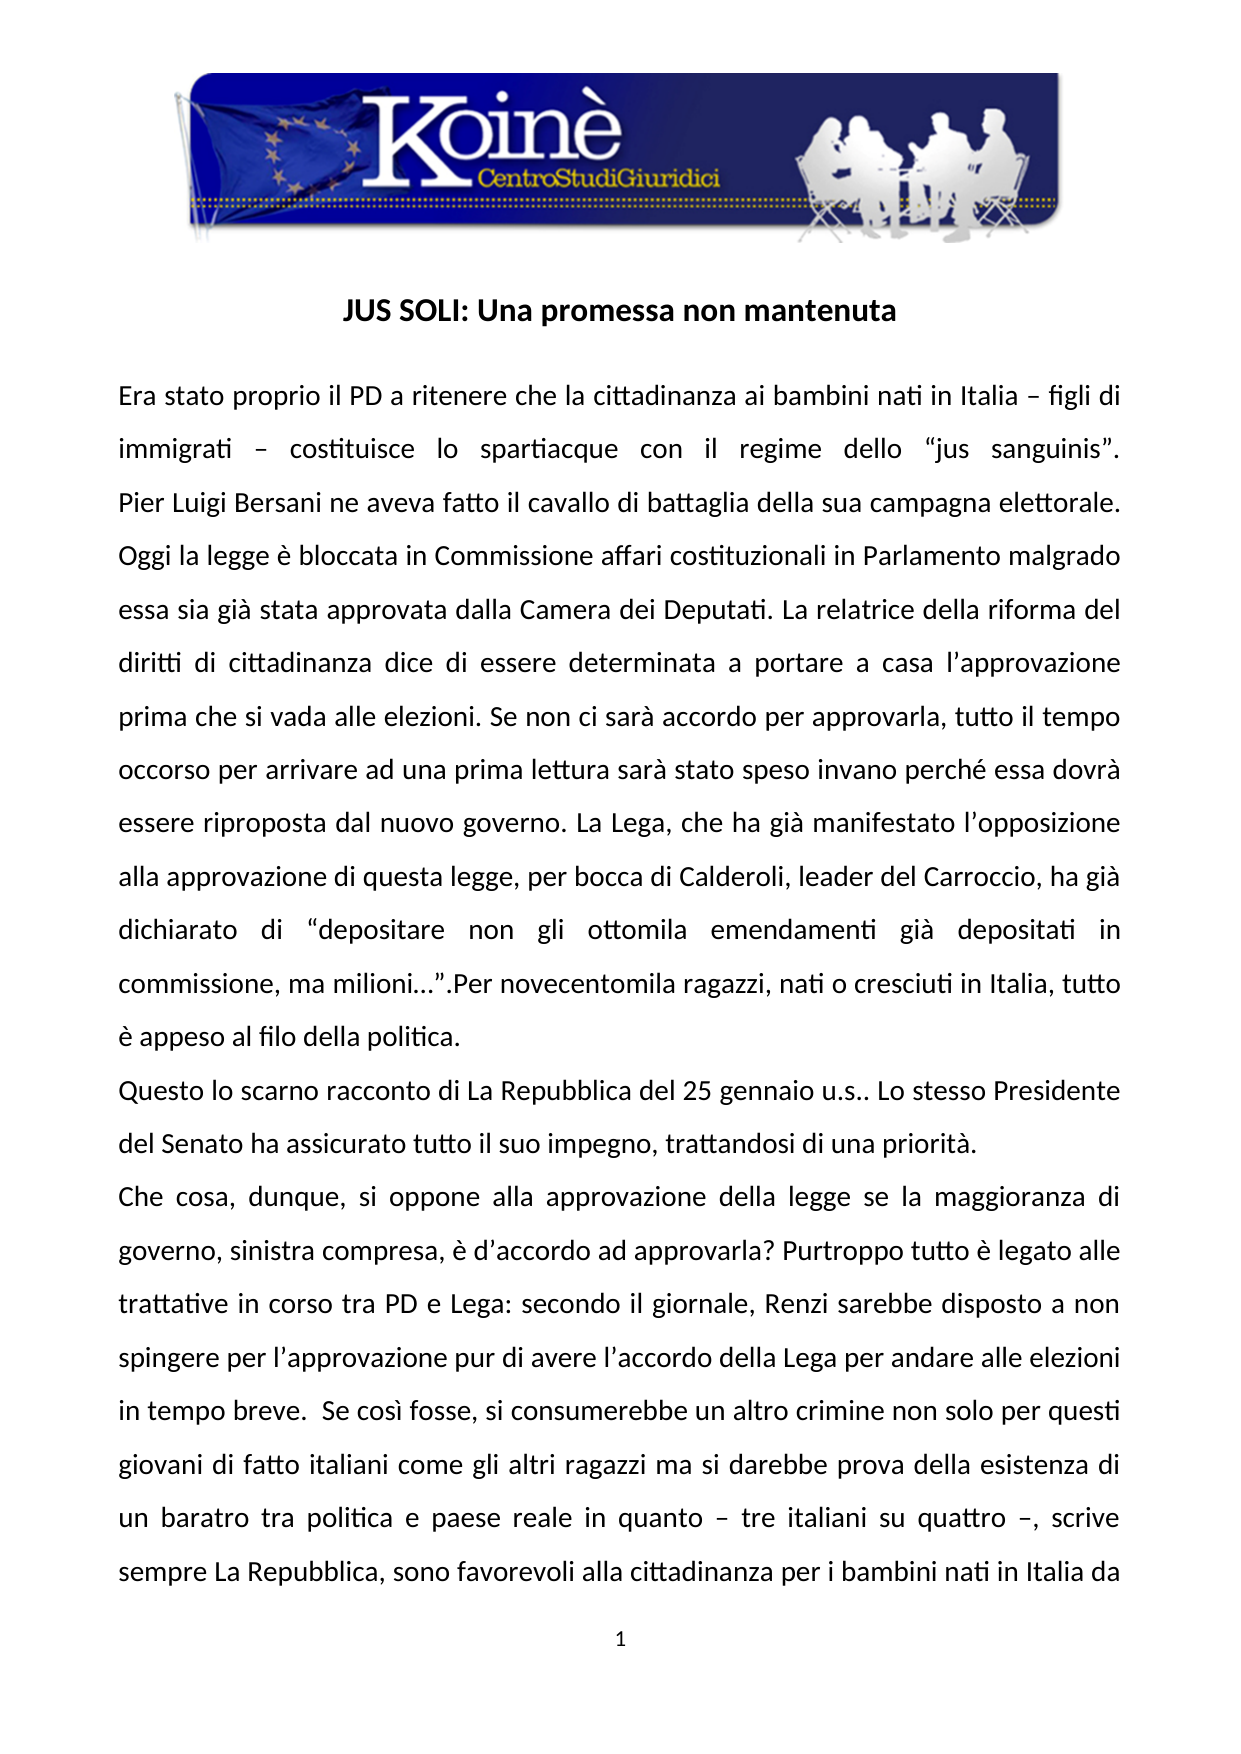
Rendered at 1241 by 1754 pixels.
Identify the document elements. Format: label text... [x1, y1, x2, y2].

text Era stato proprio il PD a ritenere che la cittadinanza ai bambini nati in Italia – figli di immigrati – costituisce lo spartiacque con il regime dello “jus sanguinis”. Pier Luigi Bersani ne aveva fatto il cavallo di battaglia della sua campagna elettorale. Oggi la legge è bloccata in Commissione affari costituzionali in Parlamento malgrado essa sia già stata approvata dalla Camera dei Deputati. La relatrice della riforma del diritti di cittadinanza dice di essere determinata a portare a casa l’approvazione prima che si vada alle elezioni. Se non ci sarà accordo per approvarla, tutto il tempo occorso per arrivare ad una prima lettura sarà stato speso invano perché essa dovrà essere riproposta dal nuovo governo. La Lega, che ha già manifestato l’opposizione alla approvazione di questa legge, per bocca di Calderoli, leader del Carroccio, ha già dichiarato di “depositare non gli ottomila emendamenti già depositati in commissione, ma milioni…”.Per novecentomila ragazzi, nati o cresciuti in Italia, tutto è appeso al filo della politica. [118, 377, 1122, 1054]
text JUS SOLI: Una promessa non mantenuta [118, 289, 1122, 330]
text Questo lo scarno racconto di La Repubblica del 25 gennaio u.s.. Lo stesso Presidente del Senato ha assicurato tutto il suo impegno, trattandosi di una priorità. [118, 1072, 1122, 1161]
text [118, 1178, 1122, 1588]
picture [174, 73, 1067, 243]
